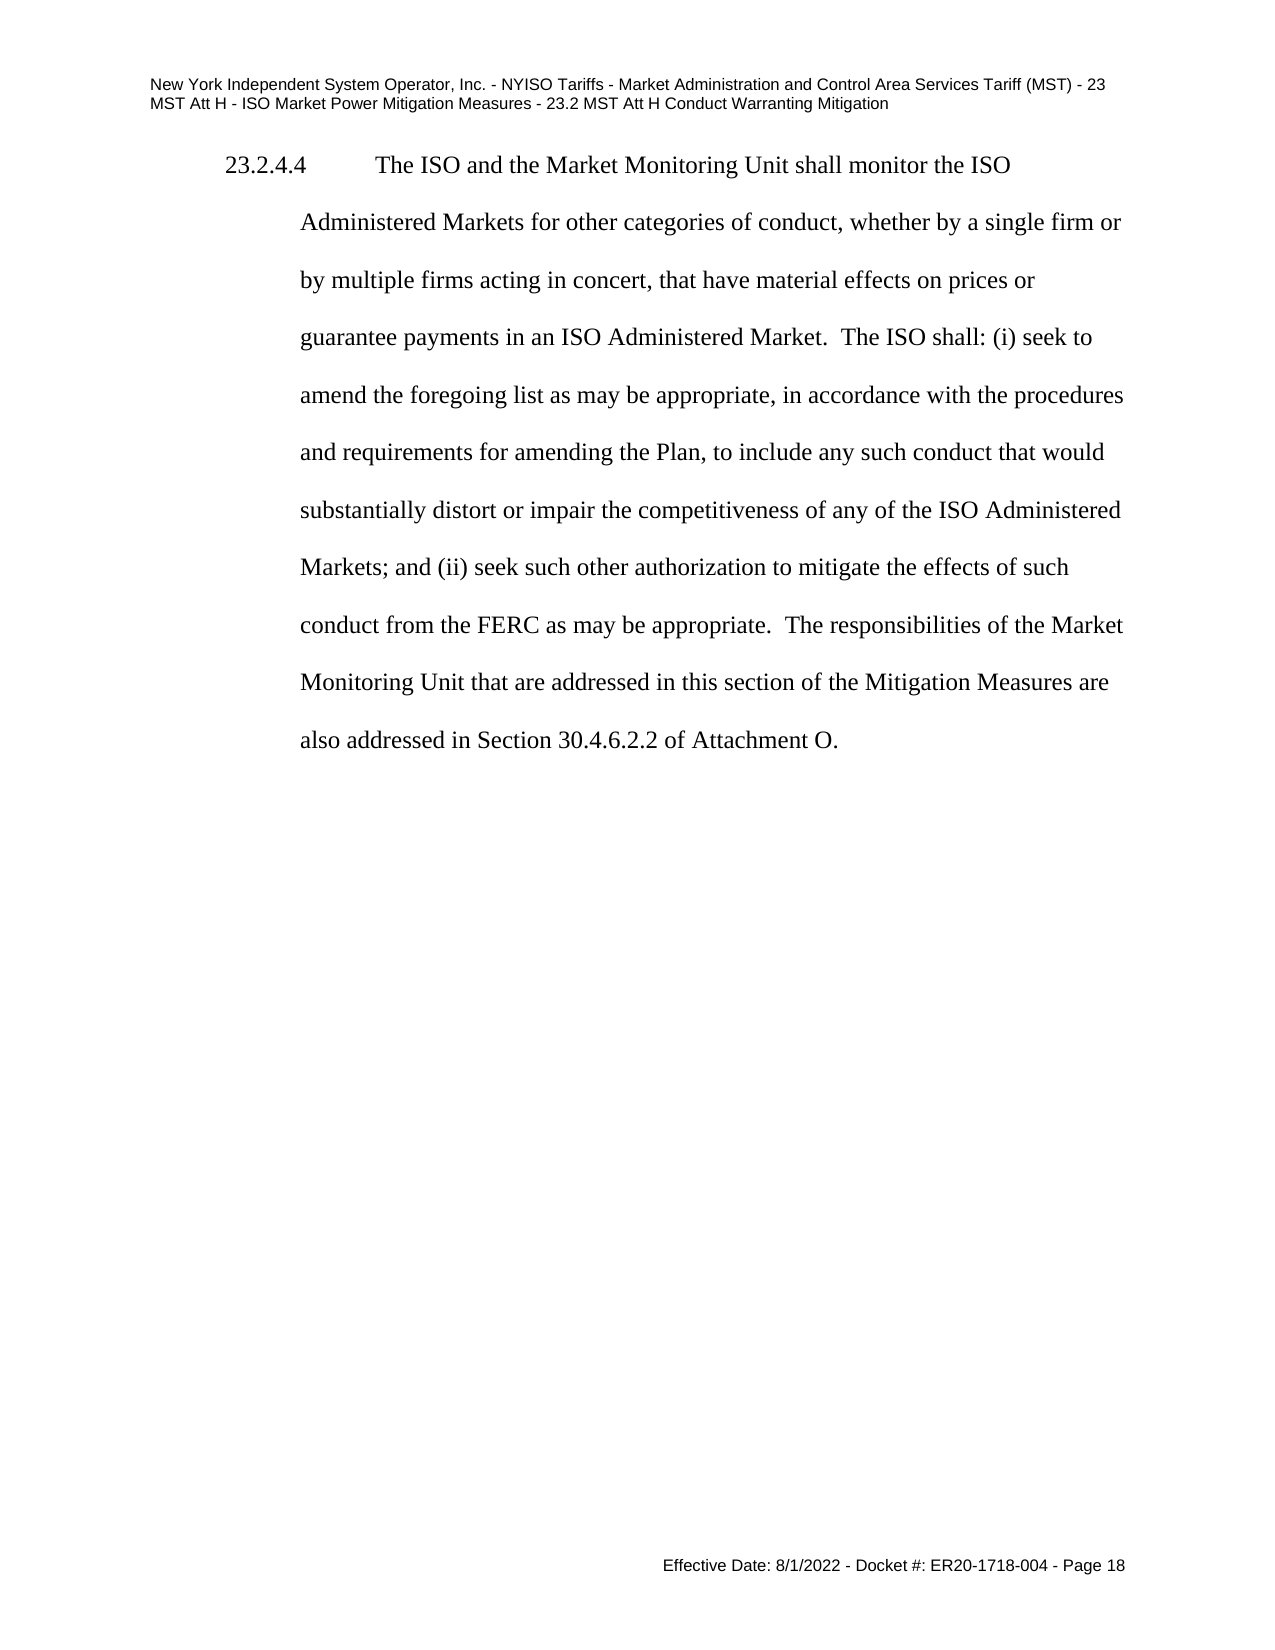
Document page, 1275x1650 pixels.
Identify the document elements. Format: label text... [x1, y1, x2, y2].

text 23.2.4.4 The ISO and the Market Monitoring Unit shall monitor the ISO Administered Markets for other categories of conduct, whether by a single firm or by multiple firms acting in concert, that have material effects on prices or guarantee payments in an ISO Administered Market. The ISO shall: (i) seek to amend the foregoing list as may be appropriate, in accordance with the procedures and requirements for amending the Plan, to include any such conduct that would substantially distort or impair the competitiveness of any of the ISO Administered Markets; and (ii) seek such other authorization to mitigate the effects of such conduct from the FERC as may be appropriate. The responsibilities of the Market Monitoring Unit that are addressed in this section of the Mitigation Measures are also addressed in Section 30.4.6.2.2 of Attachment O. [225, 150, 1125, 754]
